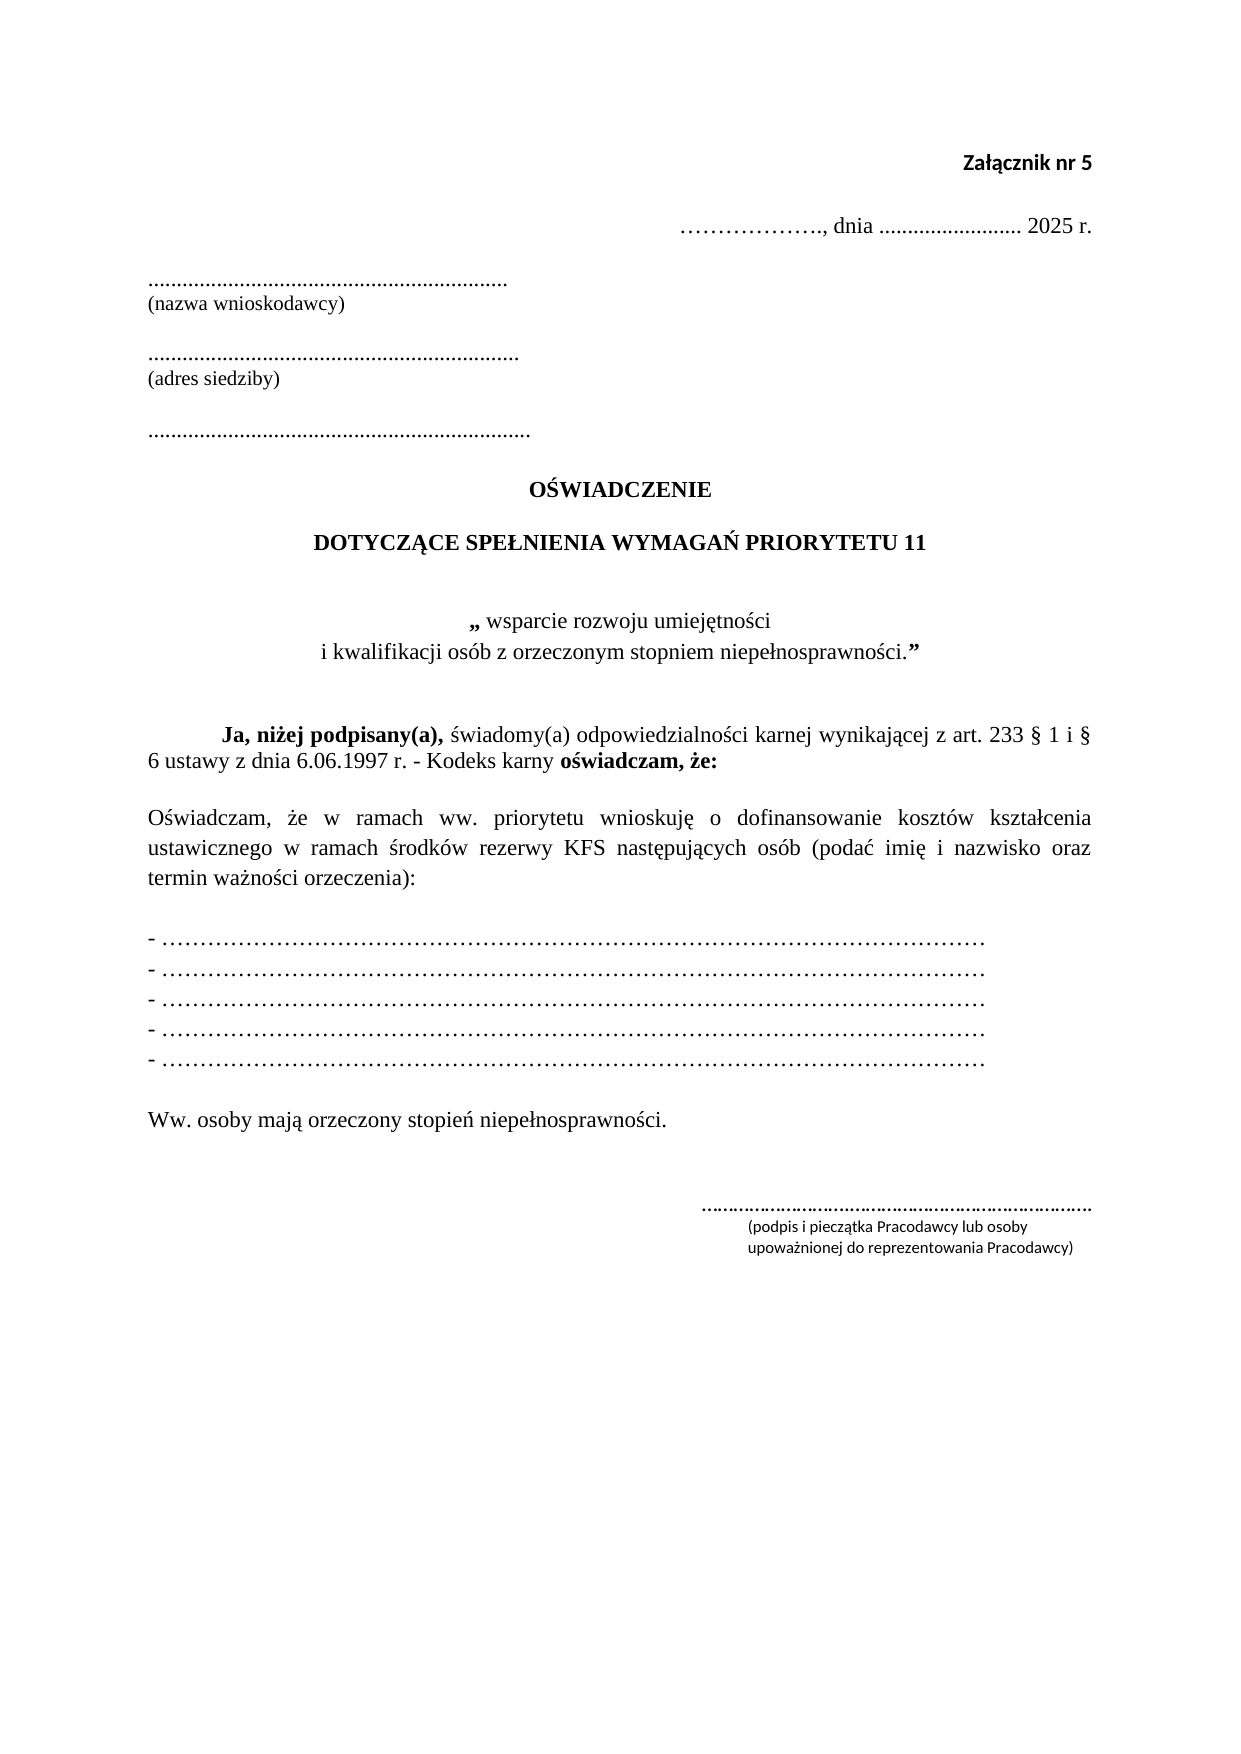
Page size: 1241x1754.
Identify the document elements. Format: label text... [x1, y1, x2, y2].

text DOTYCZĄCE SPEŁNIENIA WYMAGAŃ PRIORYTETU 11 [148, 528, 1093, 555]
text „ wsparcie rozwoju umiejętności [148, 608, 1093, 634]
text (podpis i pieczątka Pracodawcy lub osoby upoważnionej do reprezentowania Pracodawcy) [221, 1217, 1093, 1257]
text Ja, niżej podpisany(a), świadomy(a) odpowiedzialności karnej wynikającej z art. 233 § 1 i § 6 ustawy z dnia 6.06.1997 r. - Kodeks karny oświadczam, że: [148, 721, 1093, 773]
text ………………., dnia ......................... 2025 r. [148, 212, 1093, 238]
text (adres siedziby) [148, 366, 1093, 389]
text - ……………………………………………………………………………………………… [148, 1015, 1093, 1041]
text OŚWIADCZENIE [148, 476, 1093, 502]
text - ……………………………………………………………………………………………… [148, 955, 1093, 981]
text - ……………………………………………………………………………………………… [148, 924, 1093, 951]
text Ww. osoby mają orzeczony stopień niepełnosprawności. [148, 1106, 1093, 1132]
text ……………………….………………………………………. [185, 1189, 1093, 1217]
text Załącznik nr 5 [185, 148, 1093, 176]
text (nazwa wnioskodawcy) [148, 291, 1093, 315]
text Oświadczam, że w ramach ww. priorytetu wnioskuję o dofinansowanie kosztów kształcenia ustawicznego w ramach środków rezerwy KFS następujących osób (podać imię i nazwisko oraz termin ważności orzeczenia): [148, 804, 1093, 890]
text - ……………………………………………………………………………………………… [148, 1045, 1093, 1072]
text ................................................................... [148, 416, 1093, 442]
text - ……………………………………………………………………………………………… [148, 985, 1093, 1011]
text ................................................................. [148, 339, 1093, 366]
text i kwalifikacji osób z orzeczonym stopniem niepełnosprawności.” [148, 638, 1093, 664]
text ............................................................... [148, 265, 1093, 291]
